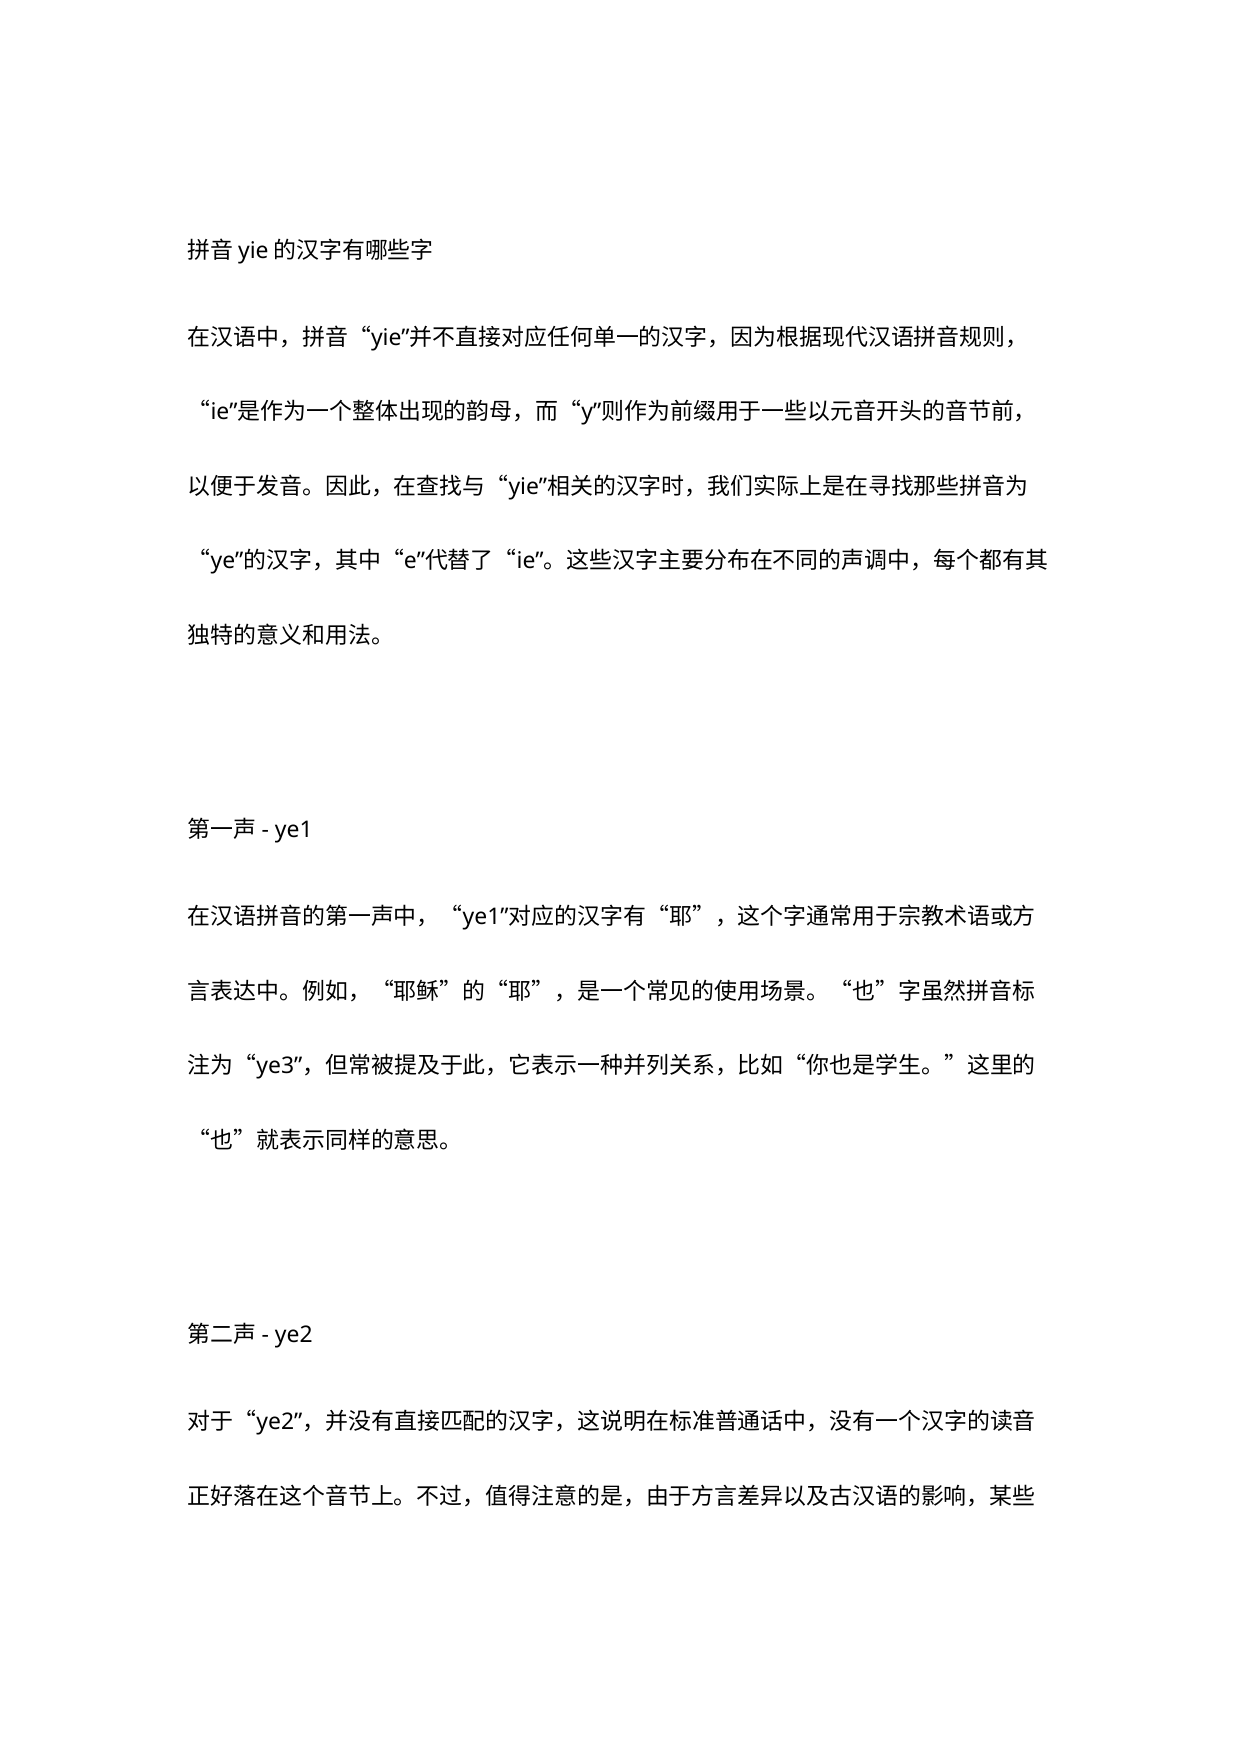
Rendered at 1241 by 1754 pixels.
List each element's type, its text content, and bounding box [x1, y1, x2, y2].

text 在汉语拼音的第一声中，“ye1”对应的汉字有“耶”，这个字通常用于宗教术语或方言表达中。例如，“耶稣”的“耶”，是一个常见的使用场景。“也”字虽然拼音标注为“ye3”，但常被提及于此，它表示一种并列关系，比如“你也是学生。”这里的“也”就表示同样的意思。 [187, 882, 1053, 1171]
text 第二声 - ye2 [187, 1301, 1053, 1366]
text 在汉语中，拼音“yie”并不直接对应任何单一的汉字，因为根据现代汉语拼音规则，“ie”是作为一个整体出现的韵母，而“y”则作为前缀用于一些以元音开头的音节前，以便于发音。因此，在查找与“yie”相关的汉字时，我们实际上是在寻找那些拼音为“ye”的汉字，其中“e”代替了“ie”。这些汉字主要分布在不同的声调中，每个都有其独特的意义和用法。 [187, 302, 1053, 666]
text 拼音yie的汉字有哪些字 [187, 216, 1053, 281]
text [187, 1387, 1053, 1527]
text 第一声 - ye1 [187, 796, 1053, 861]
